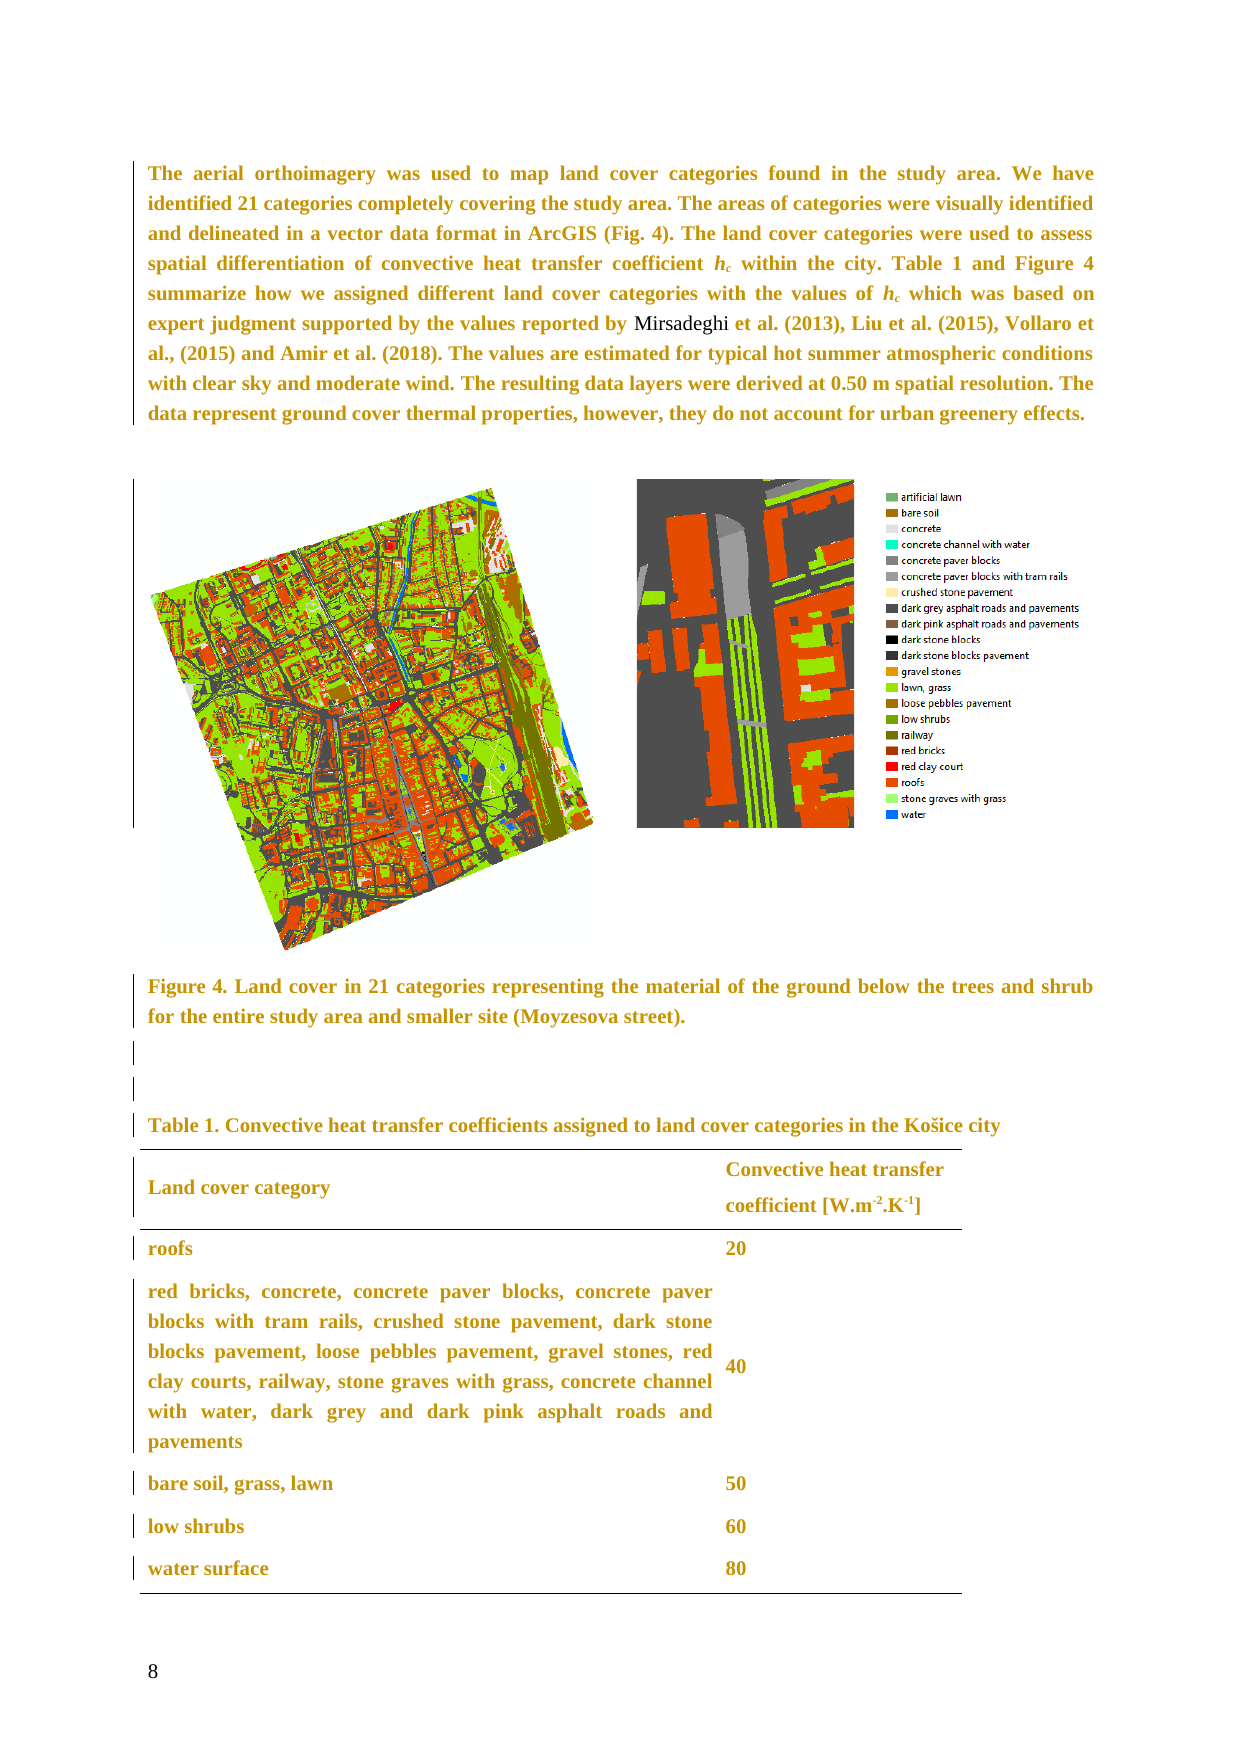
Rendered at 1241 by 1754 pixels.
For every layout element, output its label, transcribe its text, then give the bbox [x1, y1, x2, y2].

table_cell 60 [718, 1508, 962, 1550]
table_cell bare soil, grass, lawn [140, 1465, 718, 1508]
text Table 1. Convective heat transfer coefficients assigned to land cover categories in the Košice city [148, 1113, 1095, 1137]
table_cell 50 [718, 1465, 962, 1508]
text Figure 4. Land cover in 21 categories representing the material of the ground below the trees and shrub for the entire study area and smaller site (Moyzesova street). [148, 974, 1095, 1028]
table_cell roofs [140, 1230, 718, 1273]
table_header Convective heat transfer coefficient [W.m-2.K-1] [718, 1150, 962, 1229]
table_cell 40 [718, 1273, 962, 1465]
table_header Land cover category [140, 1150, 718, 1229]
table_cell 20 [718, 1230, 962, 1273]
table_cell low shrubs [140, 1508, 718, 1550]
picture [147, 479, 599, 956]
table_cell red bricks, concrete, concrete paver blocks, concrete paver blocks with tram rails, crushed stone pavement, dark stone blocks pavement, loose pebbles pavement, gravel stones, red clay courts, railway, stone graves with grass, concrete channel with water, dark grey and dark pink asphalt roads and pavements [140, 1273, 718, 1465]
picture [880, 487, 1092, 828]
table_cell 80 [718, 1550, 962, 1593]
table_cell water surface [140, 1550, 718, 1593]
picture [636, 479, 855, 828]
table_header [626, 473, 1104, 968]
table_header [136, 473, 626, 968]
text The aerial orthoimagery was used to map land cover categories found in the study area. We have identified 21 categories completely covering the study area. The areas of categories were visually identified and delineated in a vector data format in ArcGIS (Fig. 4). The land cover categories were used to assess spatial differentiation of convective heat transfer coefficient hc within the city. Table 1 and Figure 4 summarize how we assigned different land cover categories with the values of hc which was based on expert judgment supported by the values reported by Mirsadeghi et al. (2013), Liu et al. (2015), Vollaro et al., (2015) and Amir et al. (2018). The values are estimated for typical hot summer atmospheric conditions with clear sky and moderate wind. The resulting data layers were derived at 0.50 m spatial resolution. The data represent ground cover thermal properties, however, they do not account for urban greenery effects. [148, 161, 1095, 425]
